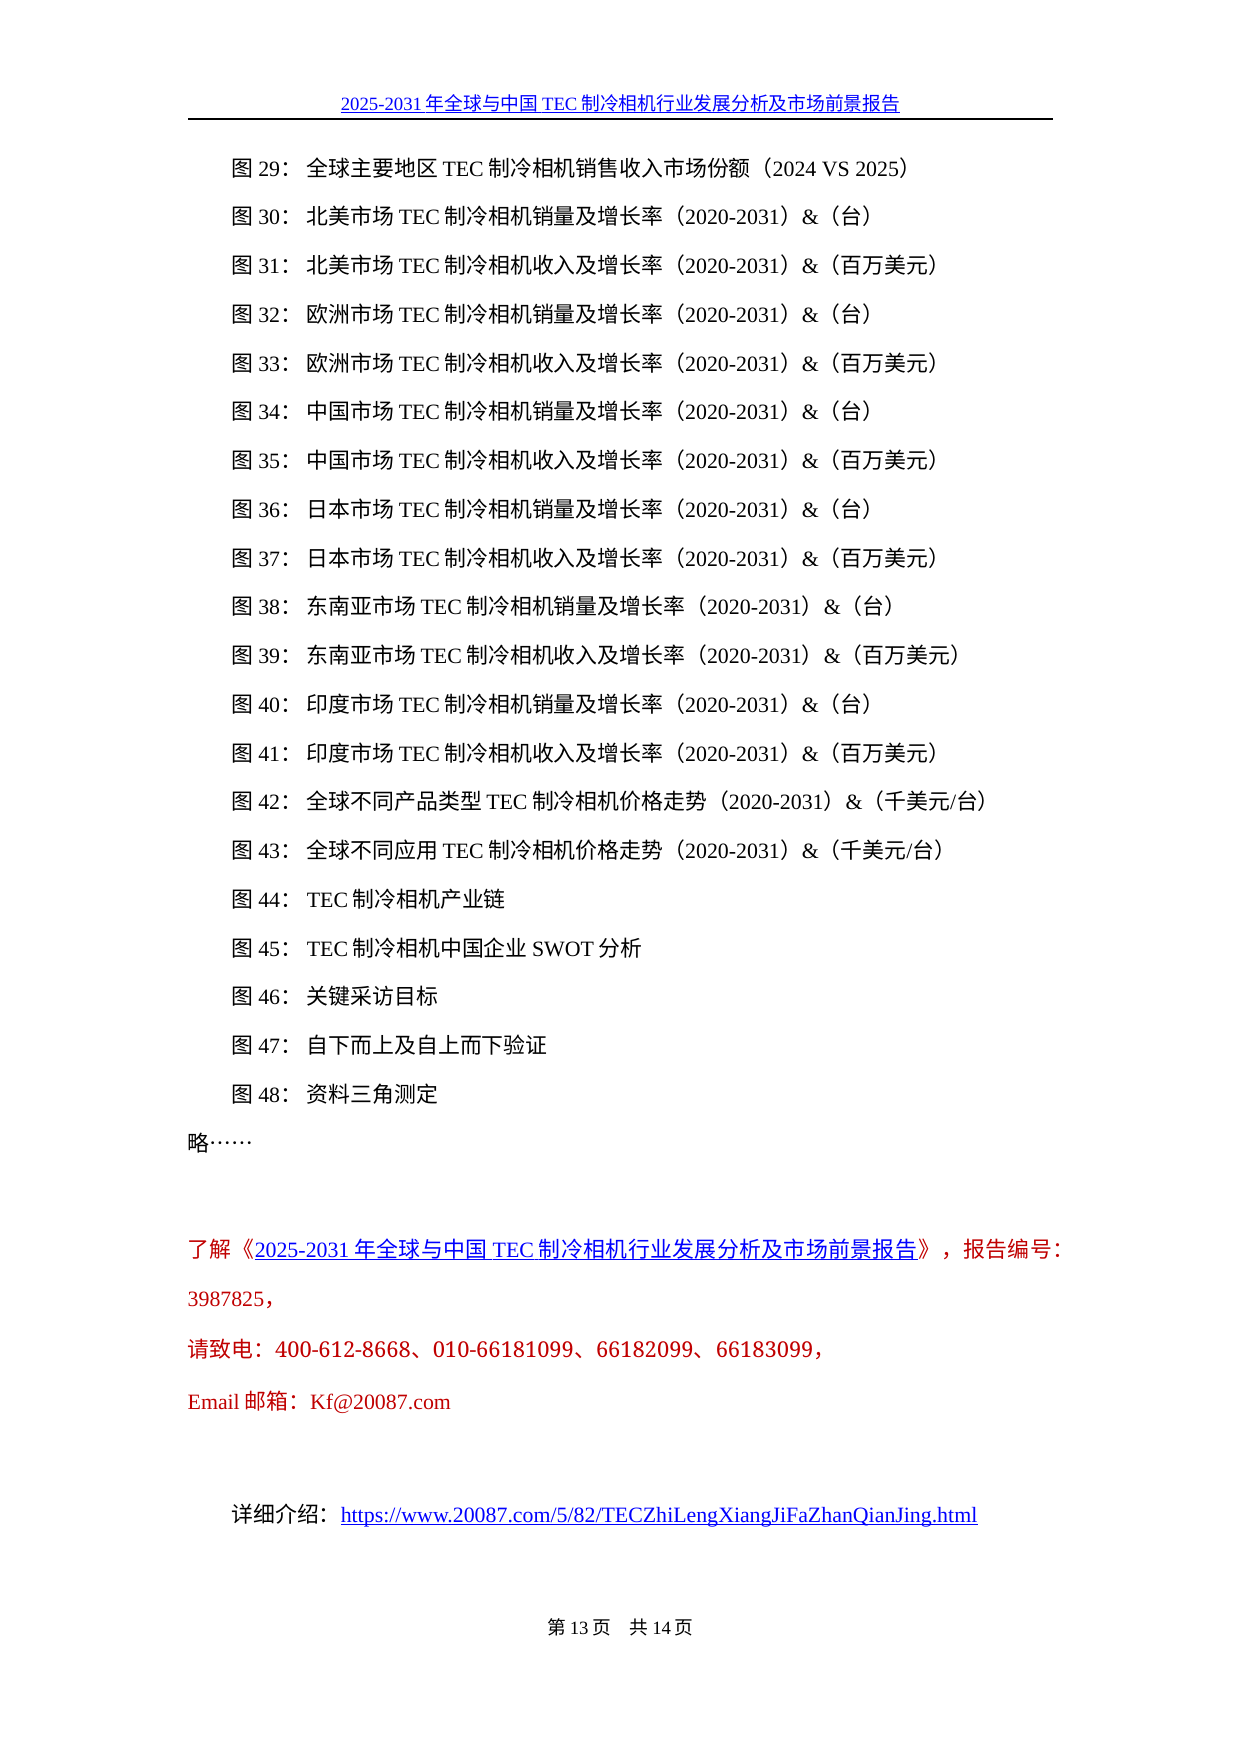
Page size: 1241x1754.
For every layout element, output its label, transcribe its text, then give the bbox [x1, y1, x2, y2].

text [187, 150, 1053, 1158]
text 详细介绍：https://www.20087.com/5/82/TECZhiLengXiangJiFaZhanQianJing.html [187, 1496, 1053, 1529]
text Email邮箱：Kf@20087.com [187, 1383, 1053, 1416]
text 了解《2025-2031年全球与中国TEC制冷相机行业发展分析及市场前景报告》，报告编号：3987825， [187, 1232, 1053, 1313]
text 请致电：400-612-8668、010-66181099、66182099、66183099， [187, 1332, 1053, 1364]
